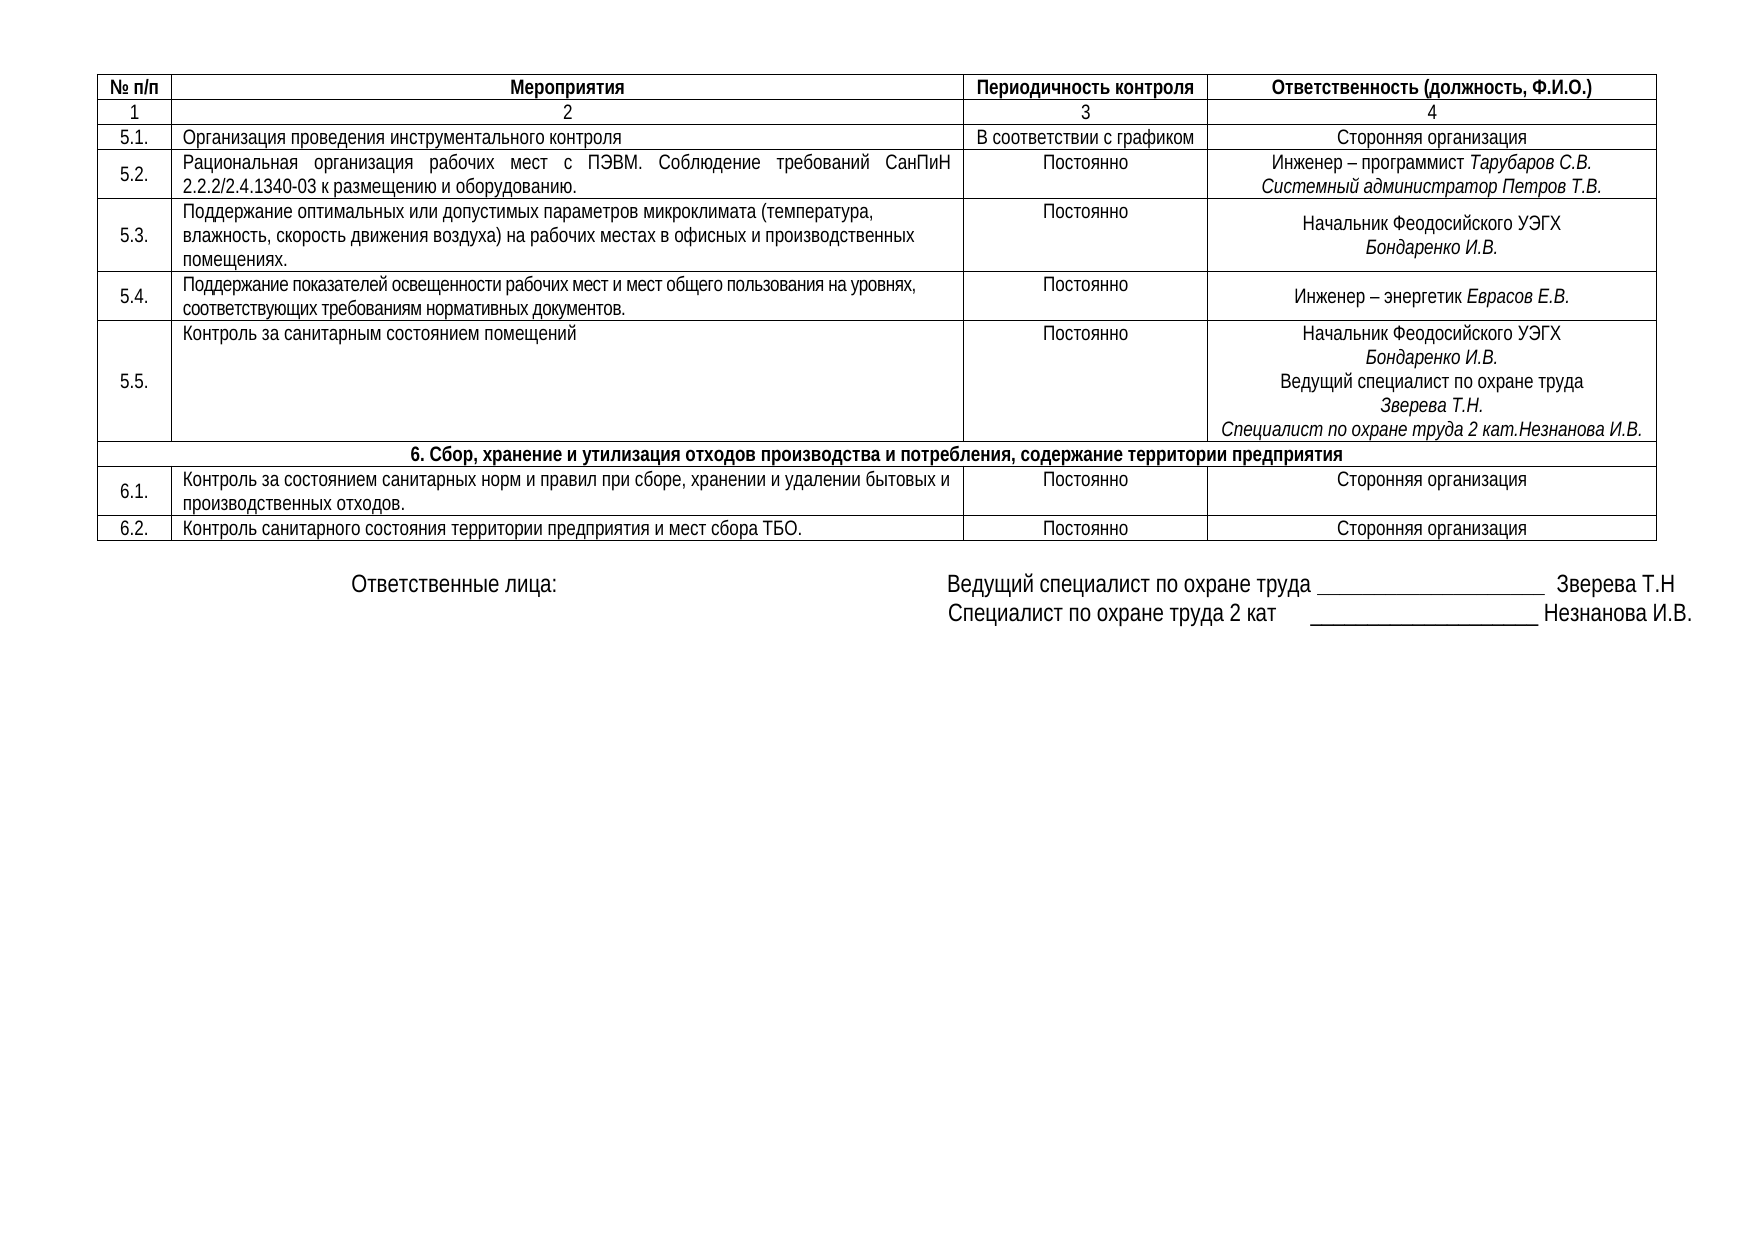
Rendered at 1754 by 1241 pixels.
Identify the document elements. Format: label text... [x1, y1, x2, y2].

table_cell Постоянно [964, 321, 1207, 441]
table_header Периодичность контроля [964, 75, 1207, 99]
text Ответственные лица: Ведущий специалист по охране труда ____________________ Зверева Т.Н [257, 569, 1698, 598]
table_cell 2 [172, 100, 963, 124]
table_cell Постоянно [964, 199, 1207, 271]
table_cell Поддержание показателей освещенности рабочих мест и мест общего пользования на уровнях, соответствующих требованиям нормативных документов. [172, 272, 963, 320]
table_cell Постоянно [964, 272, 1207, 320]
table_cell 3 [964, 100, 1207, 124]
table_cell 5.5. [98, 321, 171, 441]
table_cell Сторонняя организация [1208, 125, 1656, 149]
table_cell Инженер – энергетик Еврасов Е.В. [1208, 272, 1656, 320]
table_header Ответственность (должность, Ф.И.О.) [1208, 75, 1656, 99]
table_cell Рациональная организация рабочих мест с ПЭВМ. Соблюдение требований СанПиН 2.2.2/2.4.1340-03 к размещению и оборудованию. [172, 150, 963, 198]
table_cell Поддержание оптимальных или допустимых параметров микроклимата (температура, влажность, скорость движения воздуха) на рабочих местах в офисных и производственных помещениях. [172, 199, 963, 271]
table_cell 5.3. [98, 199, 171, 271]
table_header № п/п [98, 75, 171, 99]
text Специалист по охране труда 2 кат ____________________ Незнанова И.В. [257, 598, 1698, 626]
table_cell Сторонняя организация [1208, 467, 1656, 514]
table_cell В соответствии с графиком [964, 125, 1207, 149]
table_cell Контроль санитарного состояния территории предприятия и мест сбора ТБО. [172, 516, 963, 539]
table_cell 5.1. [98, 125, 171, 149]
table_cell Организация проведения инструментального контроля [172, 125, 963, 149]
table_cell Постоянно [964, 467, 1207, 514]
table_cell Постоянно [964, 516, 1207, 539]
table_cell 4 [1208, 100, 1656, 124]
table_cell Постоянно [964, 150, 1207, 198]
table_cell 5.2. [98, 150, 171, 198]
table_header Мероприятия [172, 75, 963, 99]
table_cell Начальник Феодосийского УЭГХ Бондаренко И.В. Ведущий специалист по охране труда Зверева Т.Н. Специалист по охране труда 2 кат.Незнанова И.В. [1208, 321, 1656, 441]
table_cell Начальник Феодосийского УЭГХ Бондаренко И.В. [1208, 199, 1656, 271]
table_cell 1 [98, 100, 171, 124]
table_cell Контроль за состоянием санитарных норм и правил при сборе, хранении и удалении бытовых и производственных отходов. [172, 467, 963, 514]
table_cell 5.4. [98, 272, 171, 320]
table_cell Инженер – программист Тарубаров С.В. Системный администратор Петров Т.В. [1208, 150, 1656, 198]
table_cell 6.2. [98, 516, 171, 539]
table_cell Контроль за санитарным состоянием помещений [172, 321, 963, 441]
table_cell 6. Сбор, хранение и утилизация отходов производства и потребления, содержание территории предприятия [98, 442, 1656, 466]
table_cell Сторонняя организация [1208, 516, 1656, 539]
table_cell 6.1. [98, 467, 171, 514]
